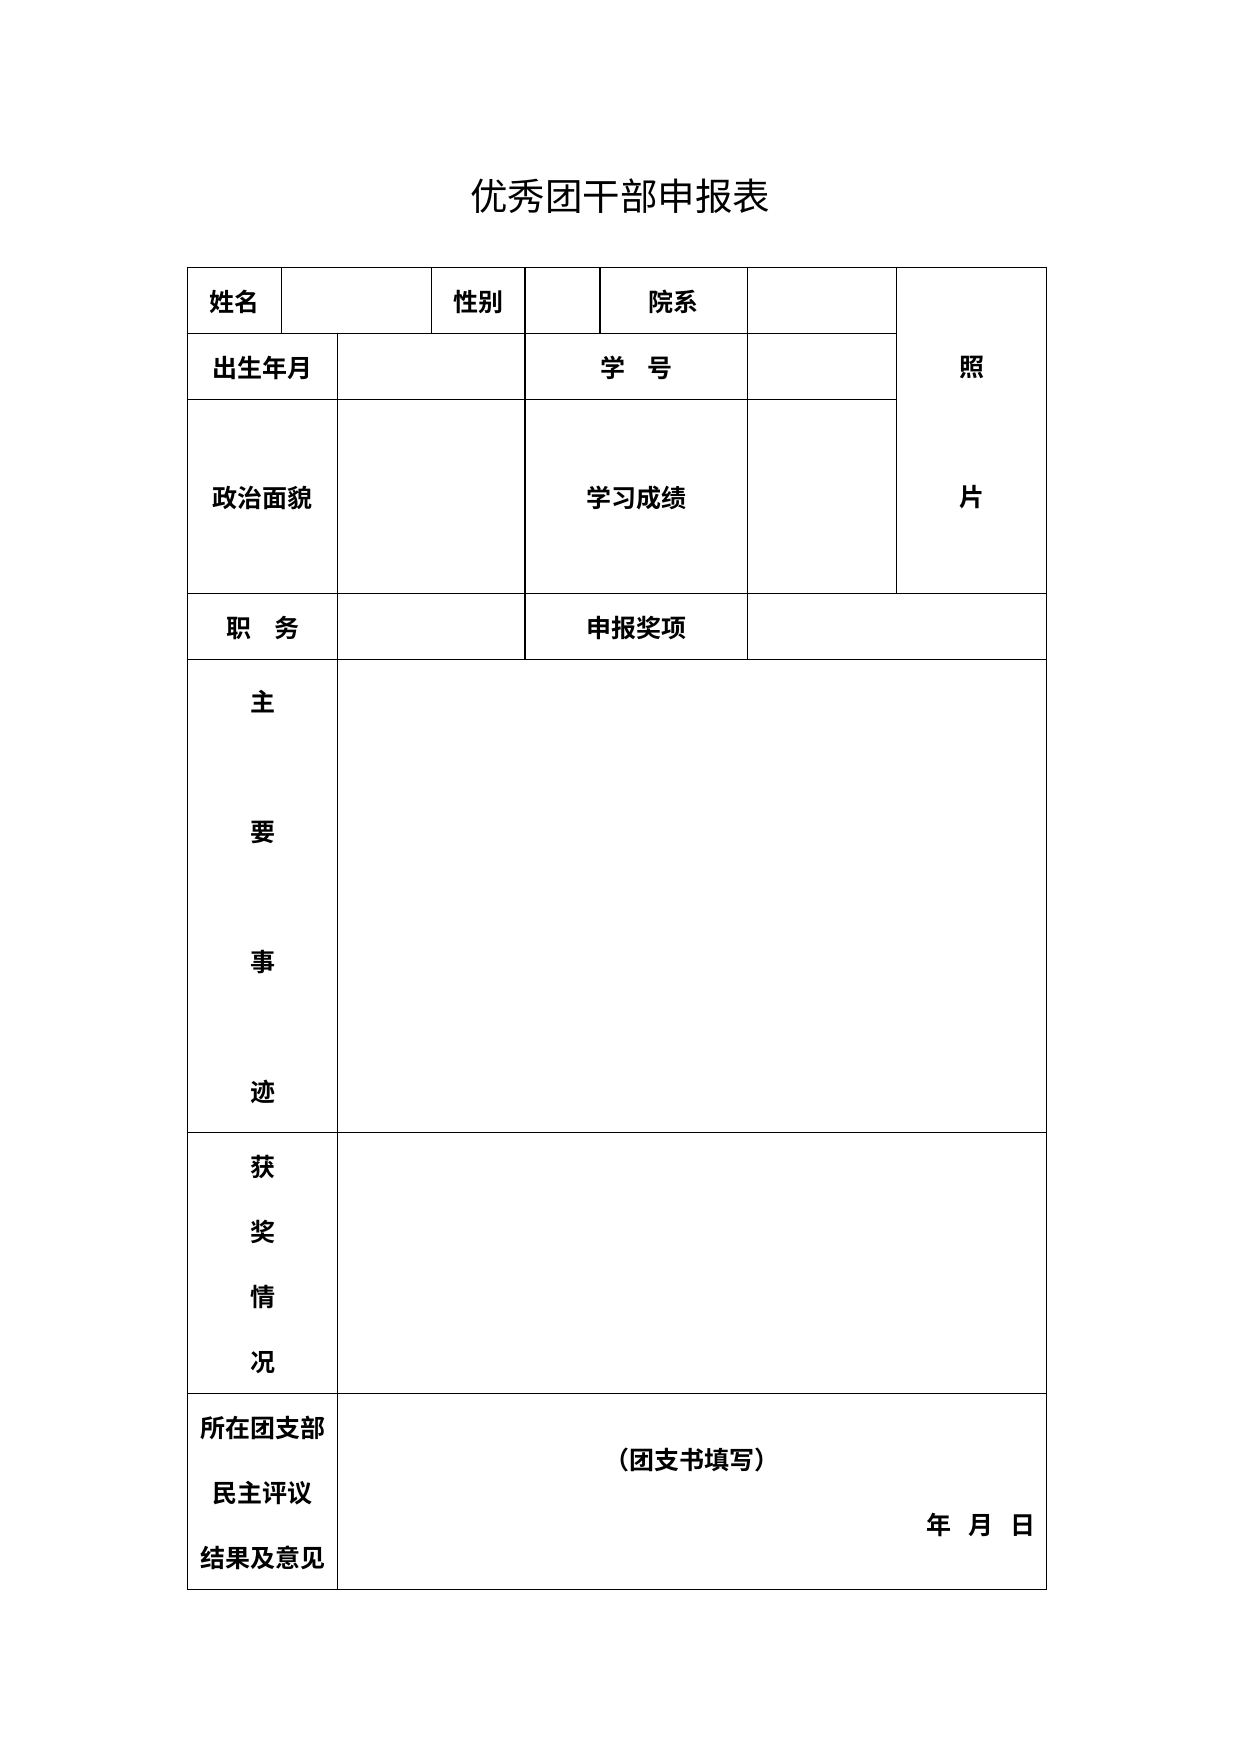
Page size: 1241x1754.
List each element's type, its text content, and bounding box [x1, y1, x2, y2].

table_cell [748, 400, 896, 593]
table_cell [748, 594, 1046, 659]
table_cell [338, 400, 524, 593]
table_header [282, 268, 431, 333]
table_cell 主 要 事 迹 [188, 660, 337, 1132]
table_header 姓名 [188, 268, 281, 333]
table_cell 申报奖项 [526, 594, 747, 659]
table_cell 职 务 [188, 594, 337, 659]
table_cell 出生年月 [188, 334, 337, 399]
table_cell [338, 594, 524, 659]
table_cell 学 号 [526, 334, 747, 399]
table_header [526, 268, 599, 333]
table_header 照 片 [897, 268, 1046, 593]
table_cell （团支书填写） 年 月 日 [338, 1394, 1046, 1589]
table_cell 所在团支部民主评议 结果及意见 [188, 1394, 337, 1589]
table_cell [338, 334, 524, 399]
table_cell [748, 334, 896, 399]
table_header 性别 [432, 268, 524, 333]
table_cell [338, 660, 1046, 1132]
subtitle 优秀团干部申报表 [187, 162, 1053, 227]
table_cell 政治面貌 [188, 400, 337, 593]
table_cell 获 奖 情 况 [188, 1133, 337, 1393]
table_cell [338, 1133, 1046, 1393]
table_cell 学习成绩 [526, 400, 747, 593]
table_header 院系 [601, 268, 747, 333]
table_header [748, 268, 896, 333]
